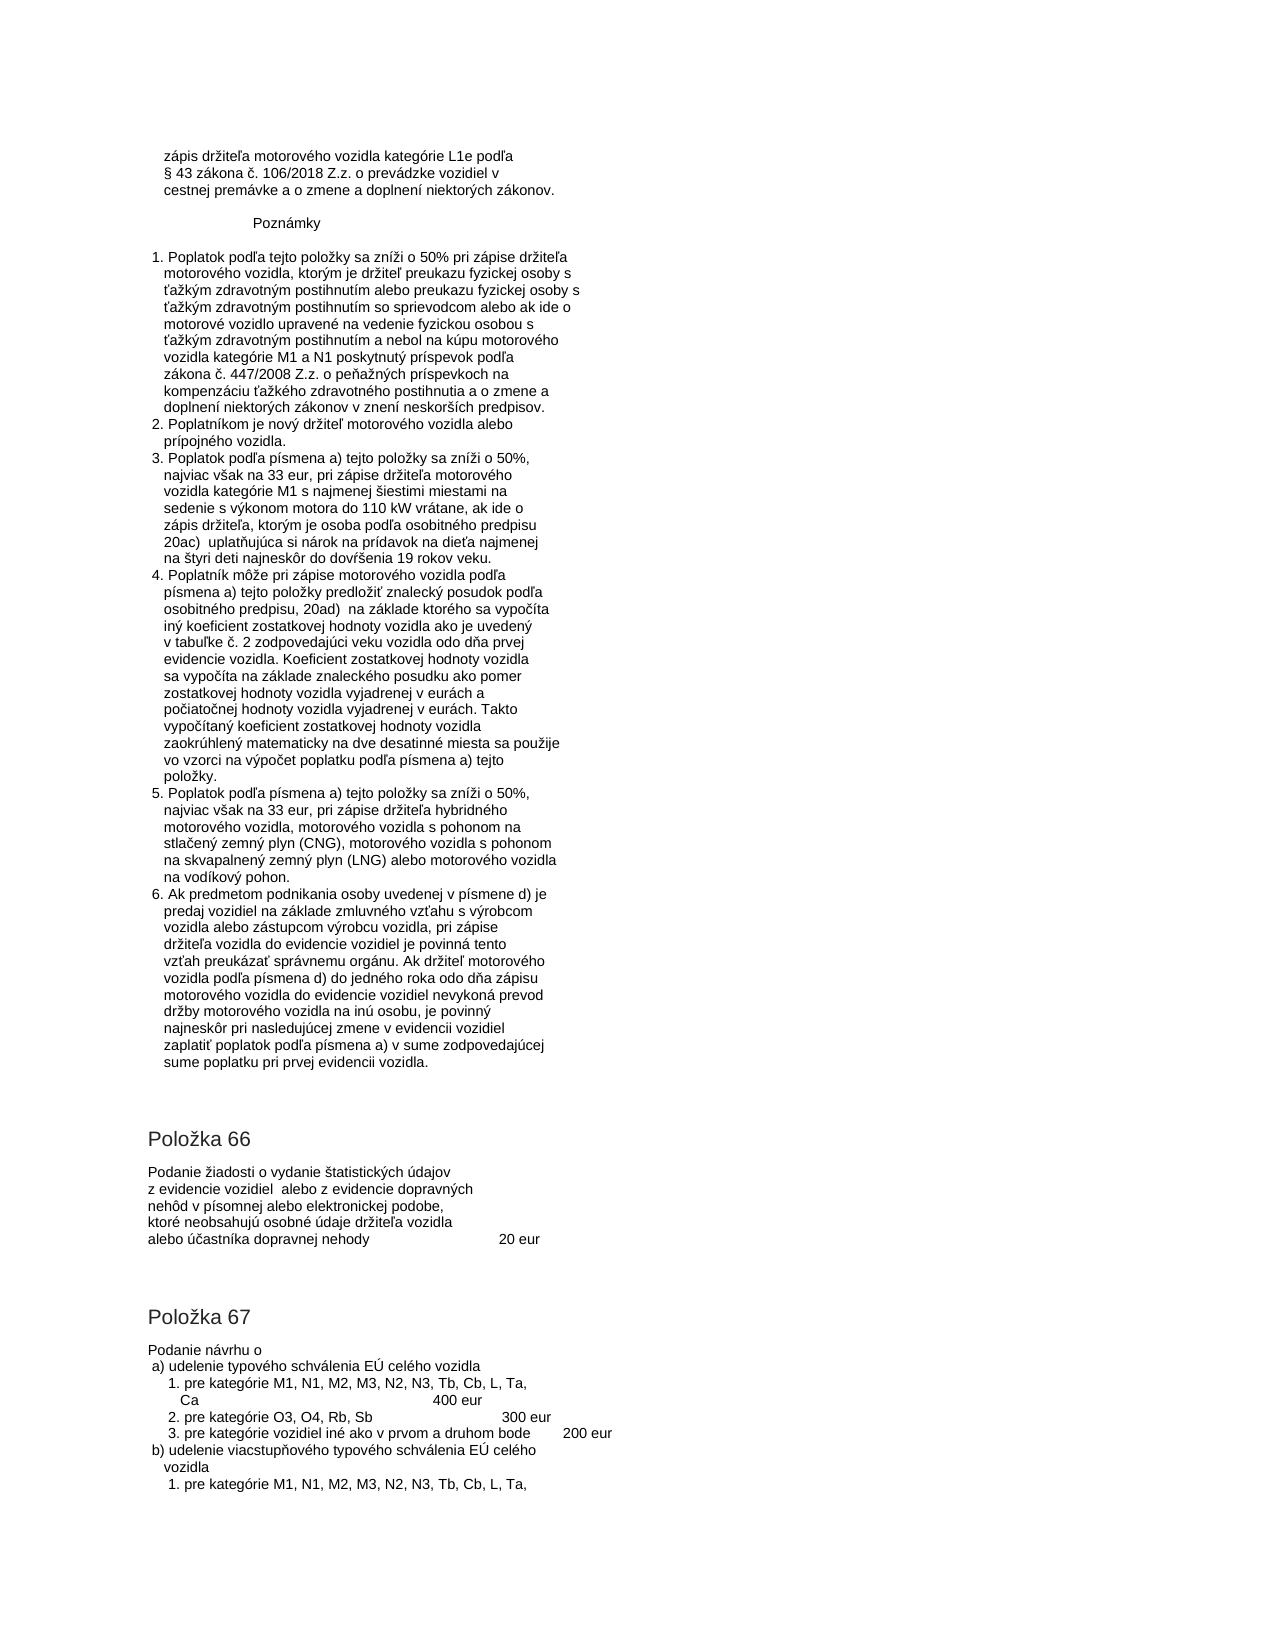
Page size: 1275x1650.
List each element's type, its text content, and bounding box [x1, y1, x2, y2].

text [148, 1341, 1127, 1492]
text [148, 148, 1127, 1070]
text Podanie žiadosti o vydanie štatistických údajov z evidencie vozidiel alebo z evidencie dopravných nehôd v písomnej alebo elektronickej podobe, ktoré neobsahujú osobné údaje držiteľa vozidla alebo účastníka dopravnej nehody 20 eur [148, 1164, 1127, 1248]
text Položka 66 [148, 1127, 1127, 1151]
text Položka 67 [148, 1305, 1127, 1329]
